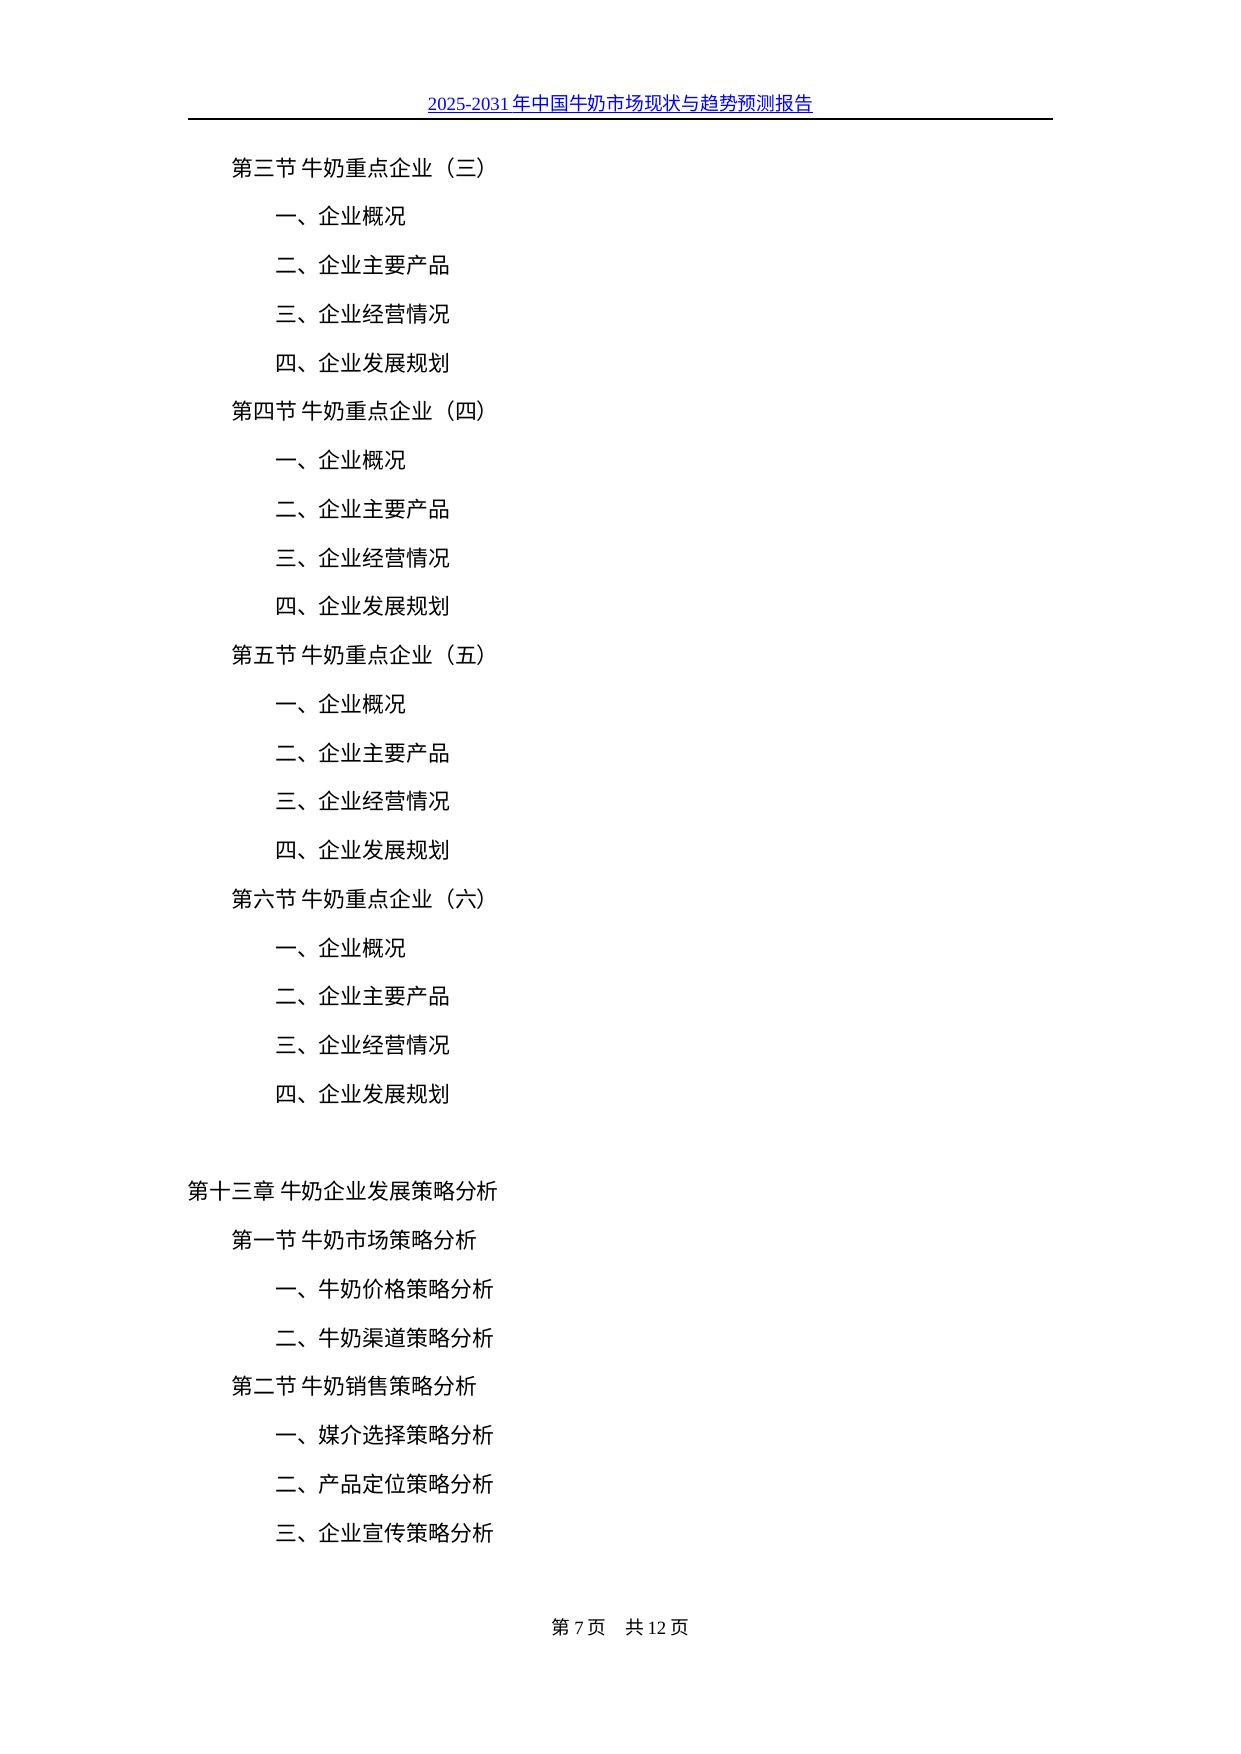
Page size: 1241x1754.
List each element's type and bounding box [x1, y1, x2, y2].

text [187, 150, 1053, 1548]
